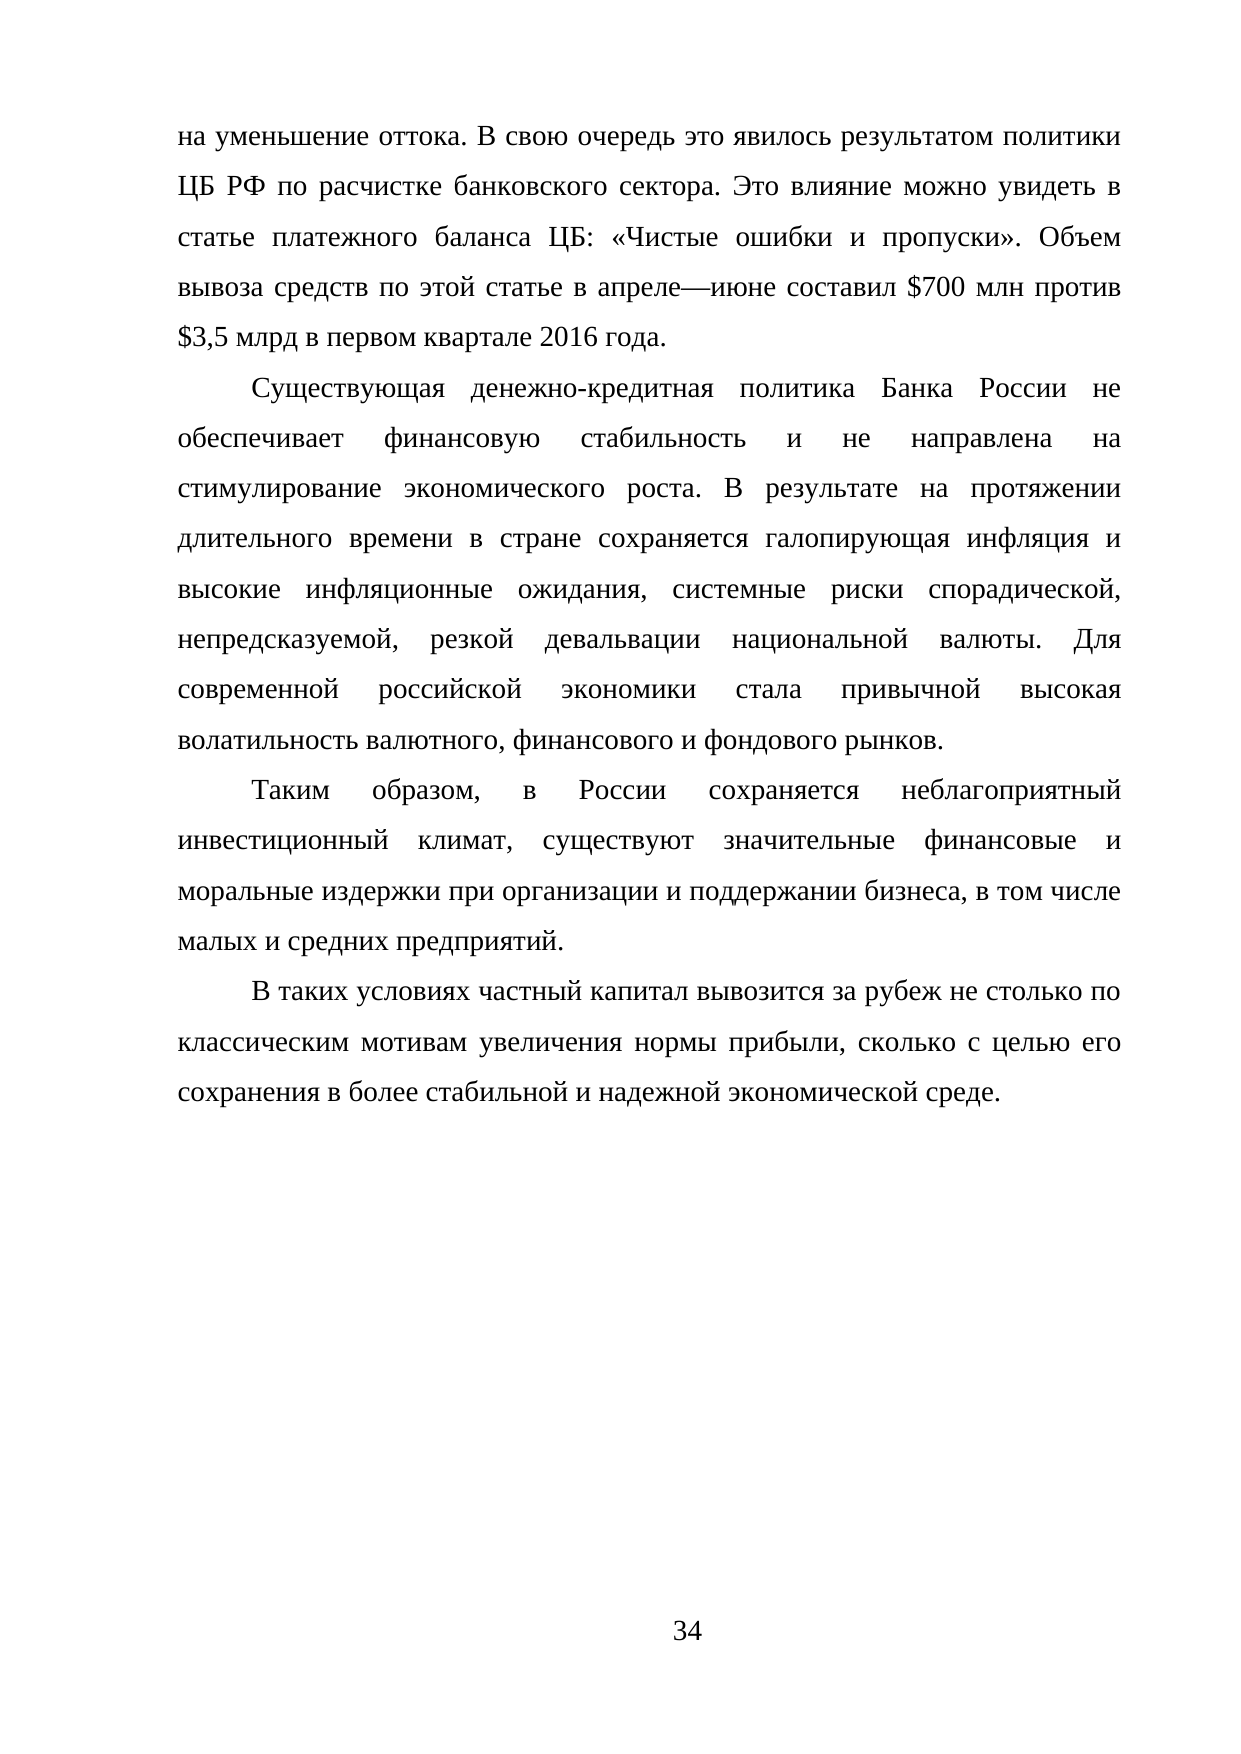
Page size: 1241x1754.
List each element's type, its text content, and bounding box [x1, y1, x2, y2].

text Таким образом, в России сохраняется неблагоприятный инвестиционный климат, существуют значительные финансовые и моральные издержки при организации и поддержании бизнеса, в том числе малых и средних предприятий. [177, 772, 1122, 957]
text В таких условиях частный капитал вывозится за рубеж не столько по классическим мотивам увеличения нормы прибыли, сколько с целью его сохранения в более стабильной и надежной экономической среде. [177, 973, 1122, 1108]
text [177, 118, 1122, 353]
text Существующая денежно-кредитная политика Банка России не обеспечивает финансовую стабильность и не направлена на стимулирование экономического роста. В результате на протяжении длительного времени в стране сохраняется галопирующая инфляция и высокие инфляционные ожидания, системные риски спорадической, непредсказуемой, резкой девальвации национальной валюты. Для современной российской экономики стала привычной высокая волатильность валютного, финансового и фондового рынков. [177, 370, 1122, 755]
